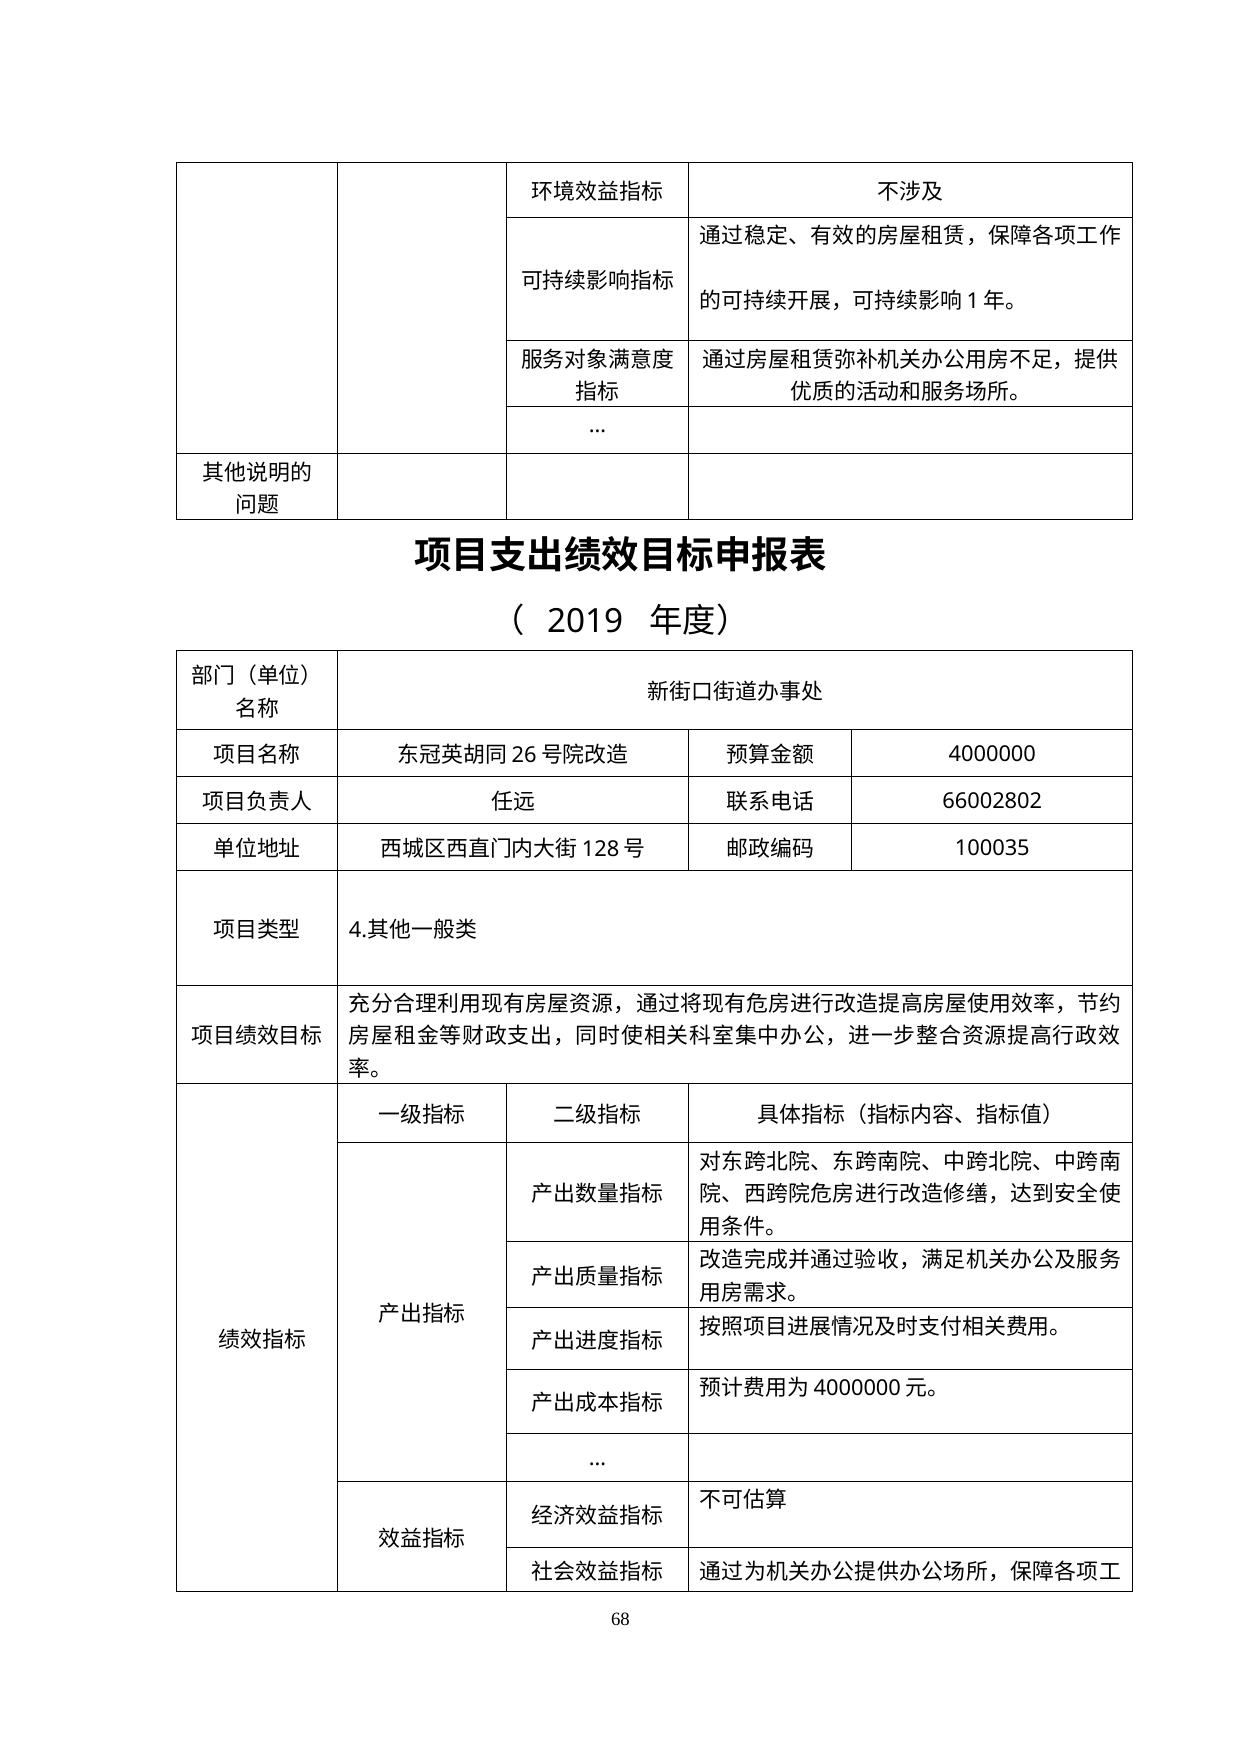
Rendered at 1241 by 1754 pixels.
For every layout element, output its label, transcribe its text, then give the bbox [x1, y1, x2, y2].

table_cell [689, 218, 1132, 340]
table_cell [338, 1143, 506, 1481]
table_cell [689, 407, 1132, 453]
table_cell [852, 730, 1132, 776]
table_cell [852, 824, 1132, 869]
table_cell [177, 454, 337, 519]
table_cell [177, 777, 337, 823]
text （ 2019 年度） [187, 585, 1053, 650]
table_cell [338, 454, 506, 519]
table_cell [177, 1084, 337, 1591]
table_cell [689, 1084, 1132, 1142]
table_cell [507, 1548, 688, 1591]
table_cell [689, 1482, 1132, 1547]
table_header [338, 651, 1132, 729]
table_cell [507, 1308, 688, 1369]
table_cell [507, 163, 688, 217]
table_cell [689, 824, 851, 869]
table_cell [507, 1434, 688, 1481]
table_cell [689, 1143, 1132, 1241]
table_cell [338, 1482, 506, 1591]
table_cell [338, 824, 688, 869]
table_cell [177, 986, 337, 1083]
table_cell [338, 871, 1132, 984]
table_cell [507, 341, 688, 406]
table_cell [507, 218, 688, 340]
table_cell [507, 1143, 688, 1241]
text 项目支出绩效目标申报表 [187, 520, 1053, 585]
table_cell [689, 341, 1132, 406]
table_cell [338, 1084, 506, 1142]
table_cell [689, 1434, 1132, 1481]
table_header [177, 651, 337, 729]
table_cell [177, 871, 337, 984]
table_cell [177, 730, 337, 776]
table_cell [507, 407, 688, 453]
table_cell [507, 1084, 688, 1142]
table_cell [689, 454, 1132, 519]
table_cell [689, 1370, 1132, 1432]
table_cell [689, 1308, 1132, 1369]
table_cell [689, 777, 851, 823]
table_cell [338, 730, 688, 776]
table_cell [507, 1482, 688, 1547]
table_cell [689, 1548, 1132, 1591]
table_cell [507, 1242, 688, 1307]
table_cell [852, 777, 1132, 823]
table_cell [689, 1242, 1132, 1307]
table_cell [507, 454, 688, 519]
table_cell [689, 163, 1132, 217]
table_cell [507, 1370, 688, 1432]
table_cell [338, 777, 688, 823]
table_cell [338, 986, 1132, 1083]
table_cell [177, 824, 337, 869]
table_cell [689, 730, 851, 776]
